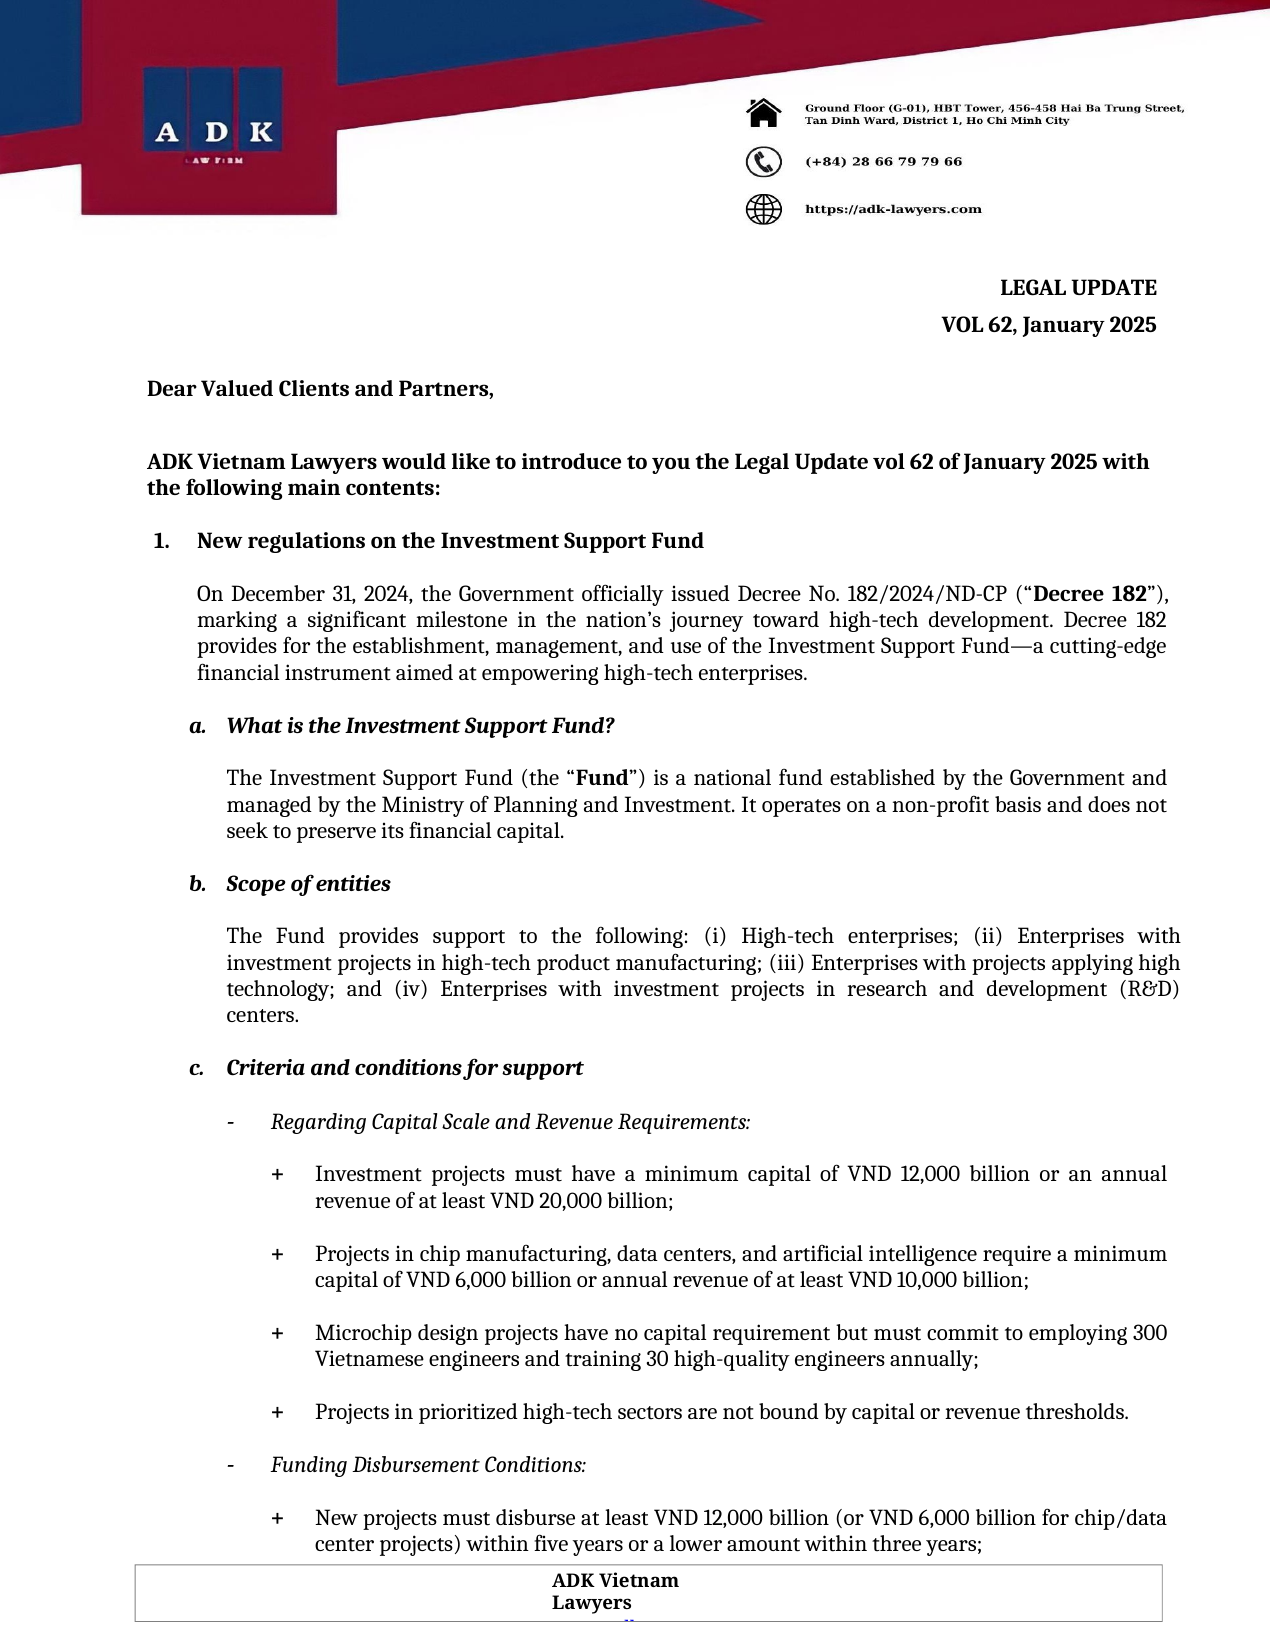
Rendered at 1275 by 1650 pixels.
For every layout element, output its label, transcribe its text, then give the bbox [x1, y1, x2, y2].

subtitle Microchip design projects have no capital requirement but must commit to employing 300 Vietnamese engineers and training 30 high-quality engineers annually; [271, 1319, 1169, 1372]
subtitle New regulations on the Investment Support Fund [154, 528, 1169, 554]
subtitle Investment projects must have a minimum capital of VND 12,000 billion or an annual revenue of at least VND 20,000 billion; [271, 1161, 1169, 1214]
subtitle LEGAL UPDATE [774, 275, 1157, 301]
subtitle VOL 62, January 2025 [774, 312, 1157, 338]
text ADK Vietnam Lawyers would like to introduce to you the Legal Update vol 62 of January 2025 with the following main contents: [147, 449, 1181, 502]
subtitle Projects in chip manufacturing, data centers, and artificial intelligence require a minimum capital of VND 6,000 billion or annual revenue of at least VND 10,000 billion; [271, 1240, 1169, 1293]
subtitle Projects in prioritized high-tech sectors are not bound by capital or revenue thresholds. [271, 1398, 1169, 1425]
subtitle The Investment Support Fund (the “Fund”) is a national fund established by the Government and managed by the Ministry of Planning and Investment. It operates on a non-profit basis and does not seek to preserve its financial capital. [226, 765, 1169, 844]
text Dear Valued Clients and Partners, [147, 375, 1181, 402]
subtitle New projects must disburse at least VND 12,000 billion (or VND 6,000 billion for chip/data center projects) within five years or a lower amount within three years; [271, 1505, 1169, 1557]
subtitle Funding Disbursement Conditions: [226, 1451, 1169, 1478]
subtitle Scope of entities [189, 871, 1169, 897]
subtitle Regarding Capital Scale and Revenue Requirements: [226, 1108, 1169, 1135]
subtitle On December 31, 2024, the Government officially issued Decree No. 182/2024/ND-CP (“Decree 182”), marking a significant milestone in the nation’s journey toward high-tech development. Decree 182 provides for the establishment, management, and use of the Investment Support Fund—a cutting-edge financial instrument aimed at empowering high-tech enterprises. [197, 581, 1169, 686]
text The Fund provides support to the following: (i) High-tech enterprises; (ii) Enterprises with investment projects in high-tech product manufacturing; (iii) Enterprises with projects applying high technology; and (iv) Enterprises with investment projects in research and development (R&D) centers. [226, 923, 1181, 1029]
subtitle Criteria and conditions for support [189, 1055, 1169, 1081]
picture [0, 0, 1270, 239]
subtitle What is the Investment Support Fund? [189, 712, 1169, 739]
